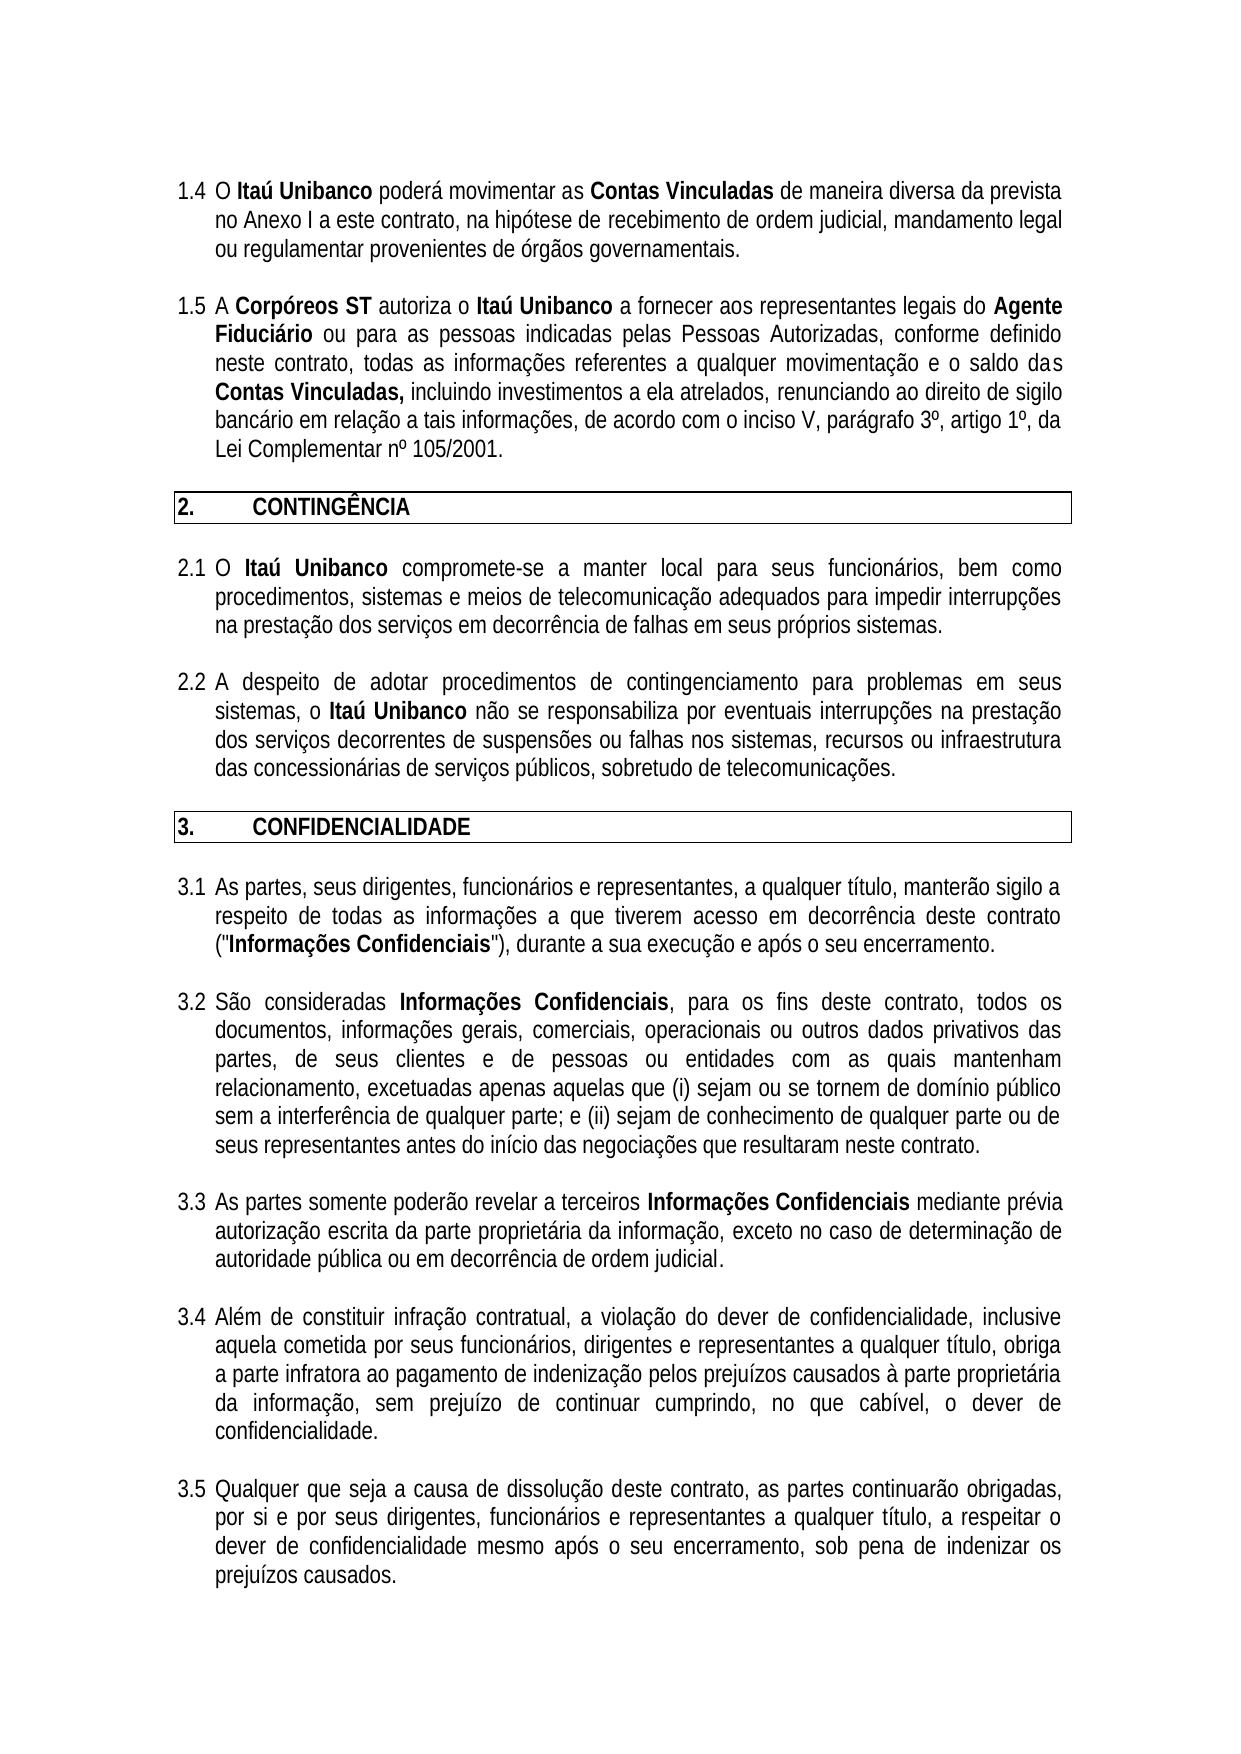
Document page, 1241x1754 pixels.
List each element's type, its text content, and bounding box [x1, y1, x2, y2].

list CONFIDENCIALIDADE [175, 812, 1071, 842]
list Além de constituir infração contratual, a violação do dever de confidencialidade, inclusive aquela cometida por seus funcionários, dirigentes e representantes a qualquer título, obriga a parte infratora ao pagamento de indenização pelos prejuízos causados à parte proprietária da informação, sem prejuízo de continuar cumprindo, no que cabível, o dever de confidencialidade. [177, 1302, 1063, 1445]
list A despeito de adotar procedimentos de contingenciamento para problemas em seus sistemas, o Itaú Unibanco não se responsabiliza por eventuais interrupções na prestação dos serviços decorrentes de suspensões ou falhas nos sistemas, recursos ou infraestrutura das concessionárias de serviços públicos, sobretudo de telecomunicações. [177, 667, 1063, 782]
list As partes somente poderão revelar a terceiros Informações Confidenciais mediante prévia autorização escrita da parte proprietária da informação, exceto no caso de determinação de autoridade pública ou em decorrência de ordem judicial. [177, 1187, 1063, 1273]
list O Itaú Unibanco poderá movimentar as Contas Vinculadas de maneira diversa da prevista no Anexo I a este contrato, na hipótese de recebimento de ordem judicial, mandamento legal ou regulamentar provenientes de órgãos governamentais. [177, 176, 1063, 262]
list A Corpóreos ST autoriza o Itaú Unibanco a fornecer aos representantes legais do Agente Fiduciário ou para as pessoas indicadas pelas Pessoas Autorizadas, conforme definido neste contrato, todas as informações referentes a qualquer movimentação e o saldo das Contas Vinculadas, incluindo investimentos a ela atrelados, renunciando ao direito de sigilo bancário em relação a tais informações, de acordo com o inciso V, parágrafo 3º, artigo 1º, da Lei Complementar nº 105/2001. [177, 291, 1063, 463]
list CONTINGÊNCIA [175, 493, 1071, 523]
list São consideradas Informações Confidenciais, para os fins deste contrato, todos os documentos, informações gerais, comerciais, operacionais ou outros dados privativos das partes, de seus clientes e de pessoas ou entidades com as quais mantenham relacionamento, excetuadas apenas aquelas que (i) sejam ou se tornem de domínio público sem a interferência de qualquer parte; e (ii) sejam de conhecimento de qualquer parte ou de seus representantes antes do início das negociações que resultaram neste contrato. [177, 987, 1063, 1158]
list Qualquer que seja a causa de dissolução deste contrato, as partes continuarão obrigadas, por si e por seus dirigentes, funcionários e representantes a qualquer título, a respeitar o dever de confidencialidade mesmo após o seu encerramento, sob pena de indenizar os prejuízos causados. [177, 1474, 1063, 1588]
list O Itaú Unibanco compromete-se a manter local para seus funcionários, bem como procedimentos, sistemas e meios de telecomunicação adequados para impedir interrupções na prestação dos serviços em decorrência de falhas em seus próprios sistemas. [177, 553, 1063, 639]
list As partes, seus dirigentes, funcionários e representantes, a qualquer título, manterão sigilo a respeito de todas as informações a que tiverem acesso em decorrência deste contrato ("Informações Confidenciais"), durante a sua execução e após o seu encerramento. [177, 872, 1063, 958]
